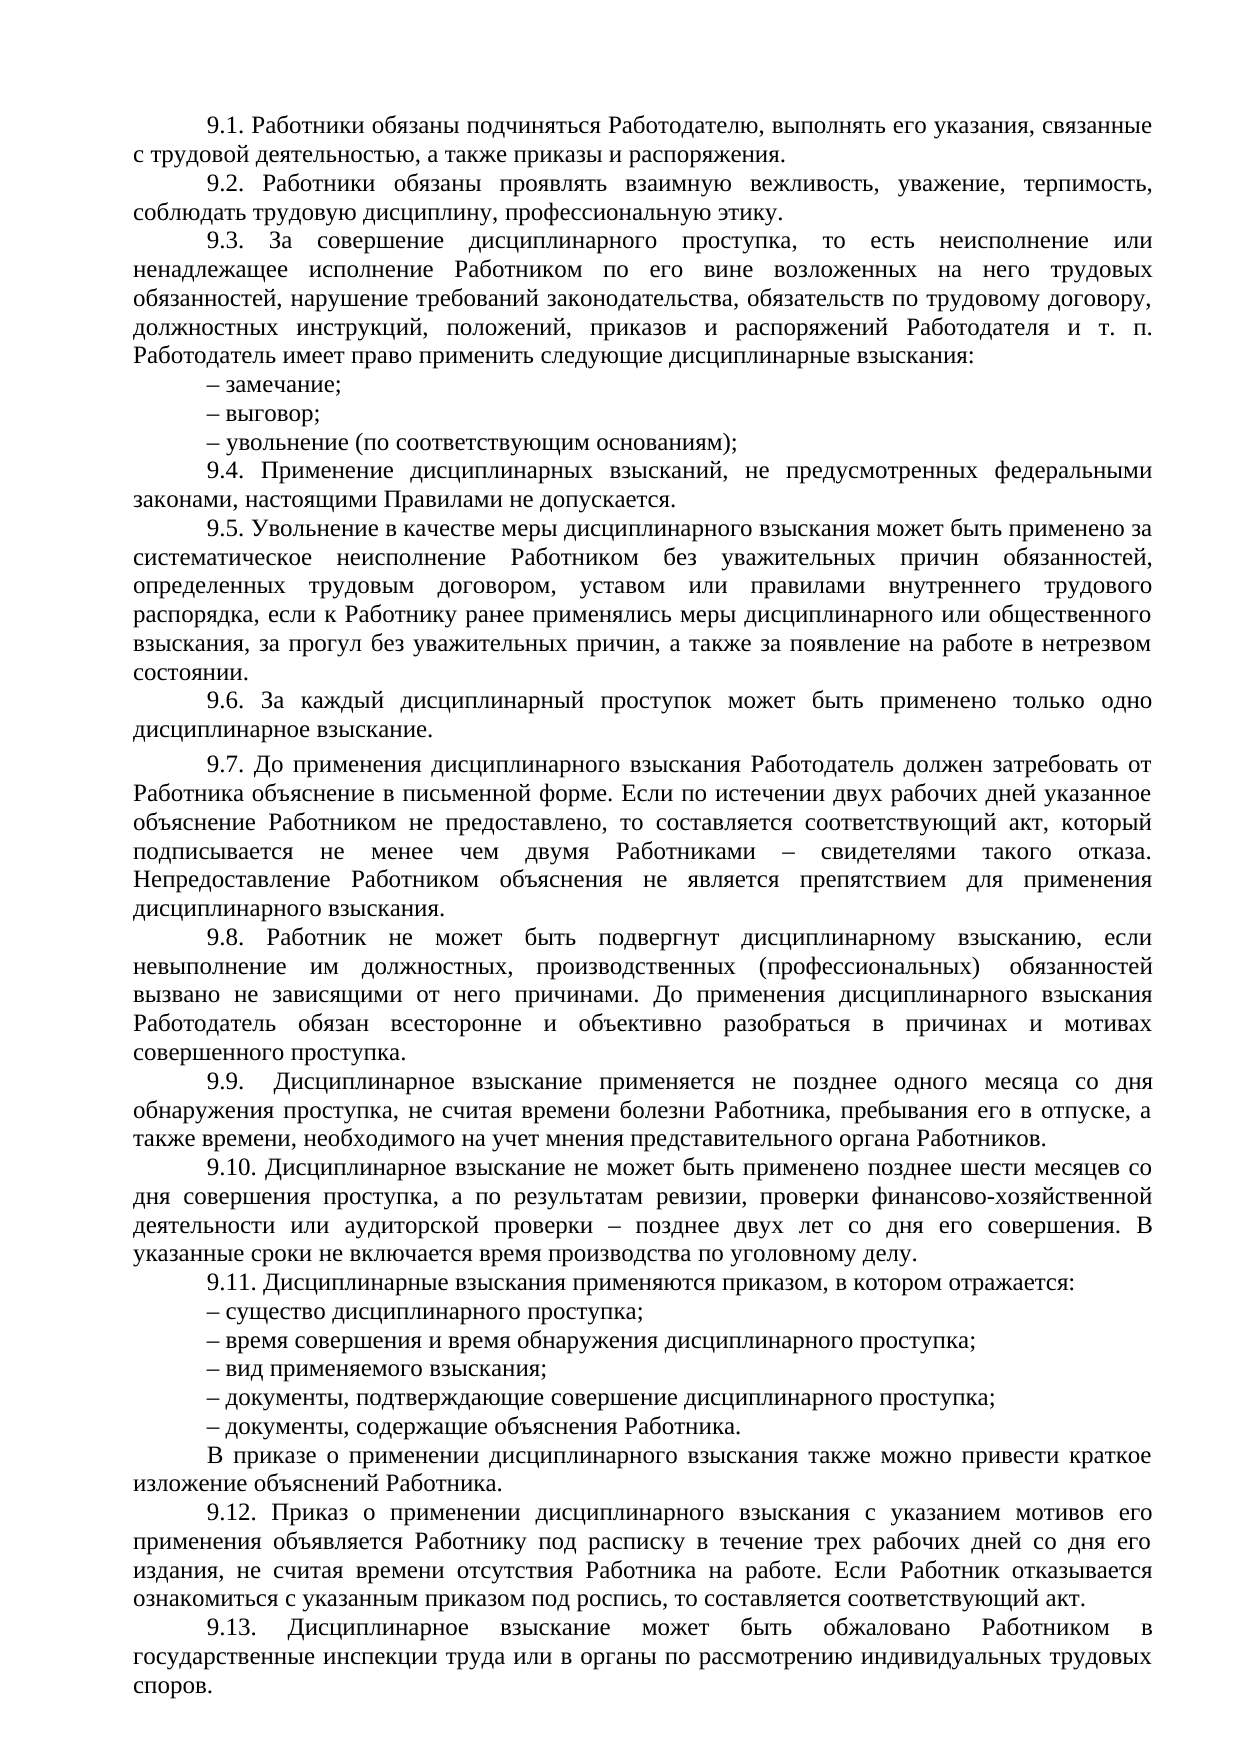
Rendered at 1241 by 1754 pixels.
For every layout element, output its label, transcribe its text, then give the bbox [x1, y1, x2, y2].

list До применения дисциплинарного взыскания Работодатель должен затребовать от Работника объяснение в письменной форме. Если по истечении двух рабочих дней указанное объяснение Работником не предоставлено, то составляется соответствующий акт, который подписывается не менее чем двумя Работниками – свидетелями такого отказа. Непредоставление Работником объяснения не является препятствием для применения дисциплинарного взыскания. [133, 749, 1153, 922]
list Работники обязаны проявлять взаимную вежливость, уважение, терпимость, соблюдать трудовую дисциплину, профессиональную этику. [133, 168, 1153, 225]
list вид применяемого взыскания; [207, 1353, 1203, 1382]
list документы, содержащие объяснения Работника. [207, 1411, 1203, 1440]
list Работник не может быть подвергнут дисциплинарному взысканию, если невыполнение им должностных, производственных (профессиональных) обязанностей вызвано не зависящими от него причинами. До применения дисциплинарного взыскания Работодатель обязан всесторонне и объективно разобраться в причинах и мотивах совершенного проступка. [133, 922, 1153, 1066]
list Дисциплинарное взыскание не может быть применено позднее шести месяцев со дня совершения проступка, а по результатам ревизии, проверки финансово-хозяйственной деятельности или аудиторской проверки – позднее двух лет со дня его совершения. В указанные сроки не включается время производства по уголовному делу. [133, 1152, 1153, 1267]
text В приказе о применении дисциплинарного взыскания также можно привести краткое изложение объяснений Работника. [133, 1440, 1153, 1497]
list Увольнение в качестве меры дисциплинарного взыскания может быть применено за систематическое неисполнение Работником без уважительных причин обязанностей, определенных трудовым договором, уставом или правилами внутреннего трудового распорядка, если к Работнику ранее применялись меры дисциплинарного или общественного взыскания, за прогул без уважительных причин, а также за появление на работе в нетрезвом состоянии. [133, 513, 1153, 685]
list замечание; [207, 369, 1203, 398]
list За совершение дисциплинарного проступка, то есть неисполнение или ненадлежащее исполнение Работником по его вине возложенных на него трудовых обязанностей, нарушение требований законодательства, обязательств по трудовому договору, должностных инструкций, положений, приказов и распоряжений Работодателя и т. п. Работодатель имеет право применить следующие дисциплинарные взыскания: [133, 225, 1153, 369]
list Приказ о применении дисциплинарного взыскания с указанием мотивов его применения объявляется Работнику под расписку в течение трех рабочих дней со дня его издания, не считая времени отсутствия Работника на работе. Если Работник отказывается ознакомиться с указанным приказом под роспись, то составляется соответствующий акт. [133, 1497, 1153, 1612]
list Дисциплинарное взыскание может быть обжаловано Работником в государственные инспекции труда или в органы по рассмотрению индивидуальных трудовых споров. [133, 1612, 1153, 1698]
list Дисциплинарное взыскание применяется не позднее одного месяца со дня обнаружения проступка, не считая времени болезни Работника, пребывания его в отпуске, а также времени, необходимого на учет мнения представительного органа Работников. [133, 1066, 1153, 1152]
list существо дисциплинарного проступка; [207, 1296, 1203, 1325]
list документы, подтверждающие совершение дисциплинарного проступка; [207, 1382, 1203, 1411]
list Применение дисциплинарных взысканий, не предусмотренных федеральными законами, настоящими Правилами не допускается. [133, 455, 1152, 513]
list Дисциплинарные взыскания применяются приказом, в котором отражается: [207, 1267, 1203, 1296]
list Работники обязаны подчиняться Работодателю, выполнять его указания, связанные с трудовой деятельностью, а также приказы и распоряжения. [133, 110, 1153, 168]
list выговор; [207, 398, 1203, 427]
list время совершения и время обнаружения дисциплинарного проступка; [207, 1325, 1203, 1353]
list увольнение (по соответствующим основаниям); [207, 427, 1203, 455]
list За каждый дисциплинарный проступок может быть применено только одно дисциплинарное взыскание. [133, 685, 1153, 743]
